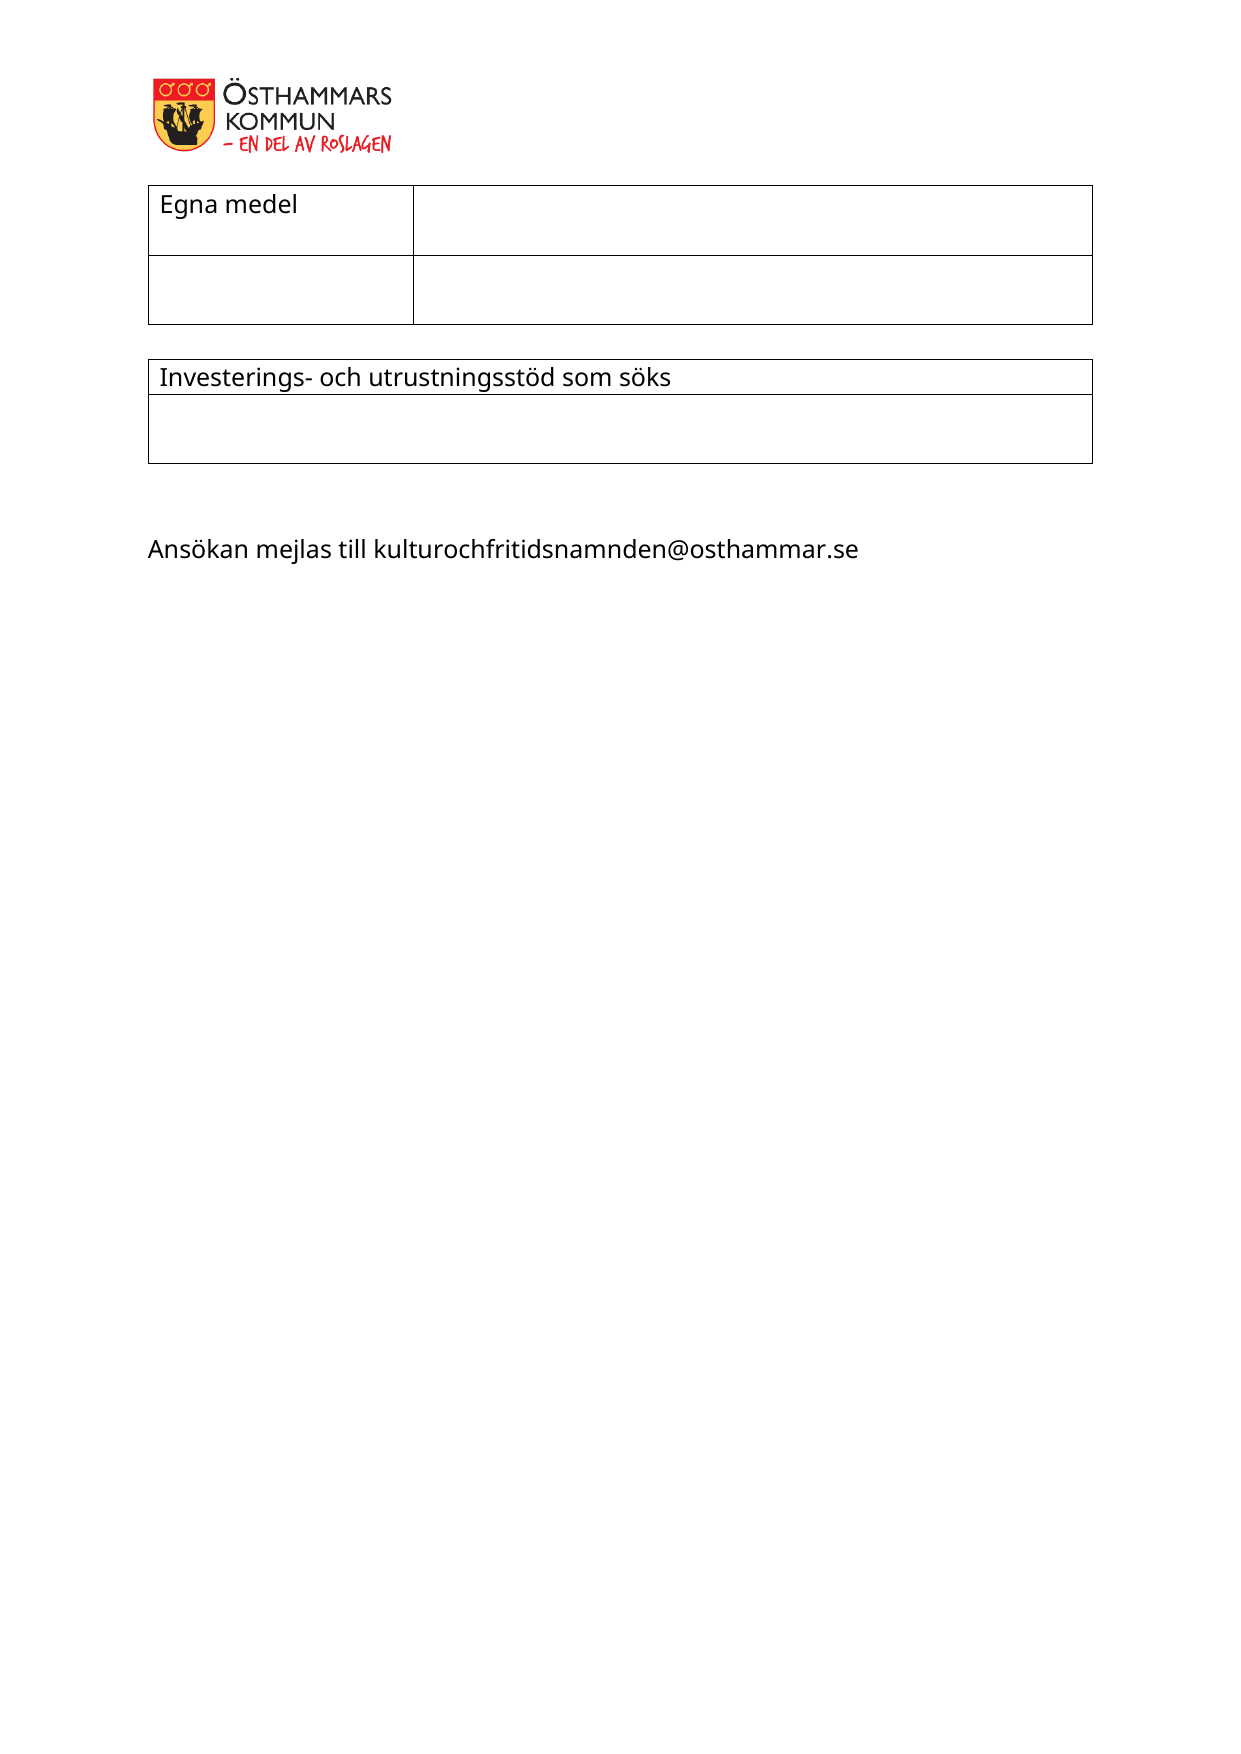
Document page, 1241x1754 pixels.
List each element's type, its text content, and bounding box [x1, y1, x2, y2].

table_cell Egna medel [149, 186, 413, 254]
picture [147, 73, 397, 157]
table_cell [149, 256, 413, 324]
table_cell [414, 256, 1092, 324]
text Ansökan mejlas till kulturochfritidsnamnden@osthammar.se [148, 532, 1093, 566]
table_cell [149, 395, 1092, 463]
table_header Investerings- och utrustningsstöd som söks [149, 360, 1092, 394]
table_cell [414, 186, 1092, 254]
